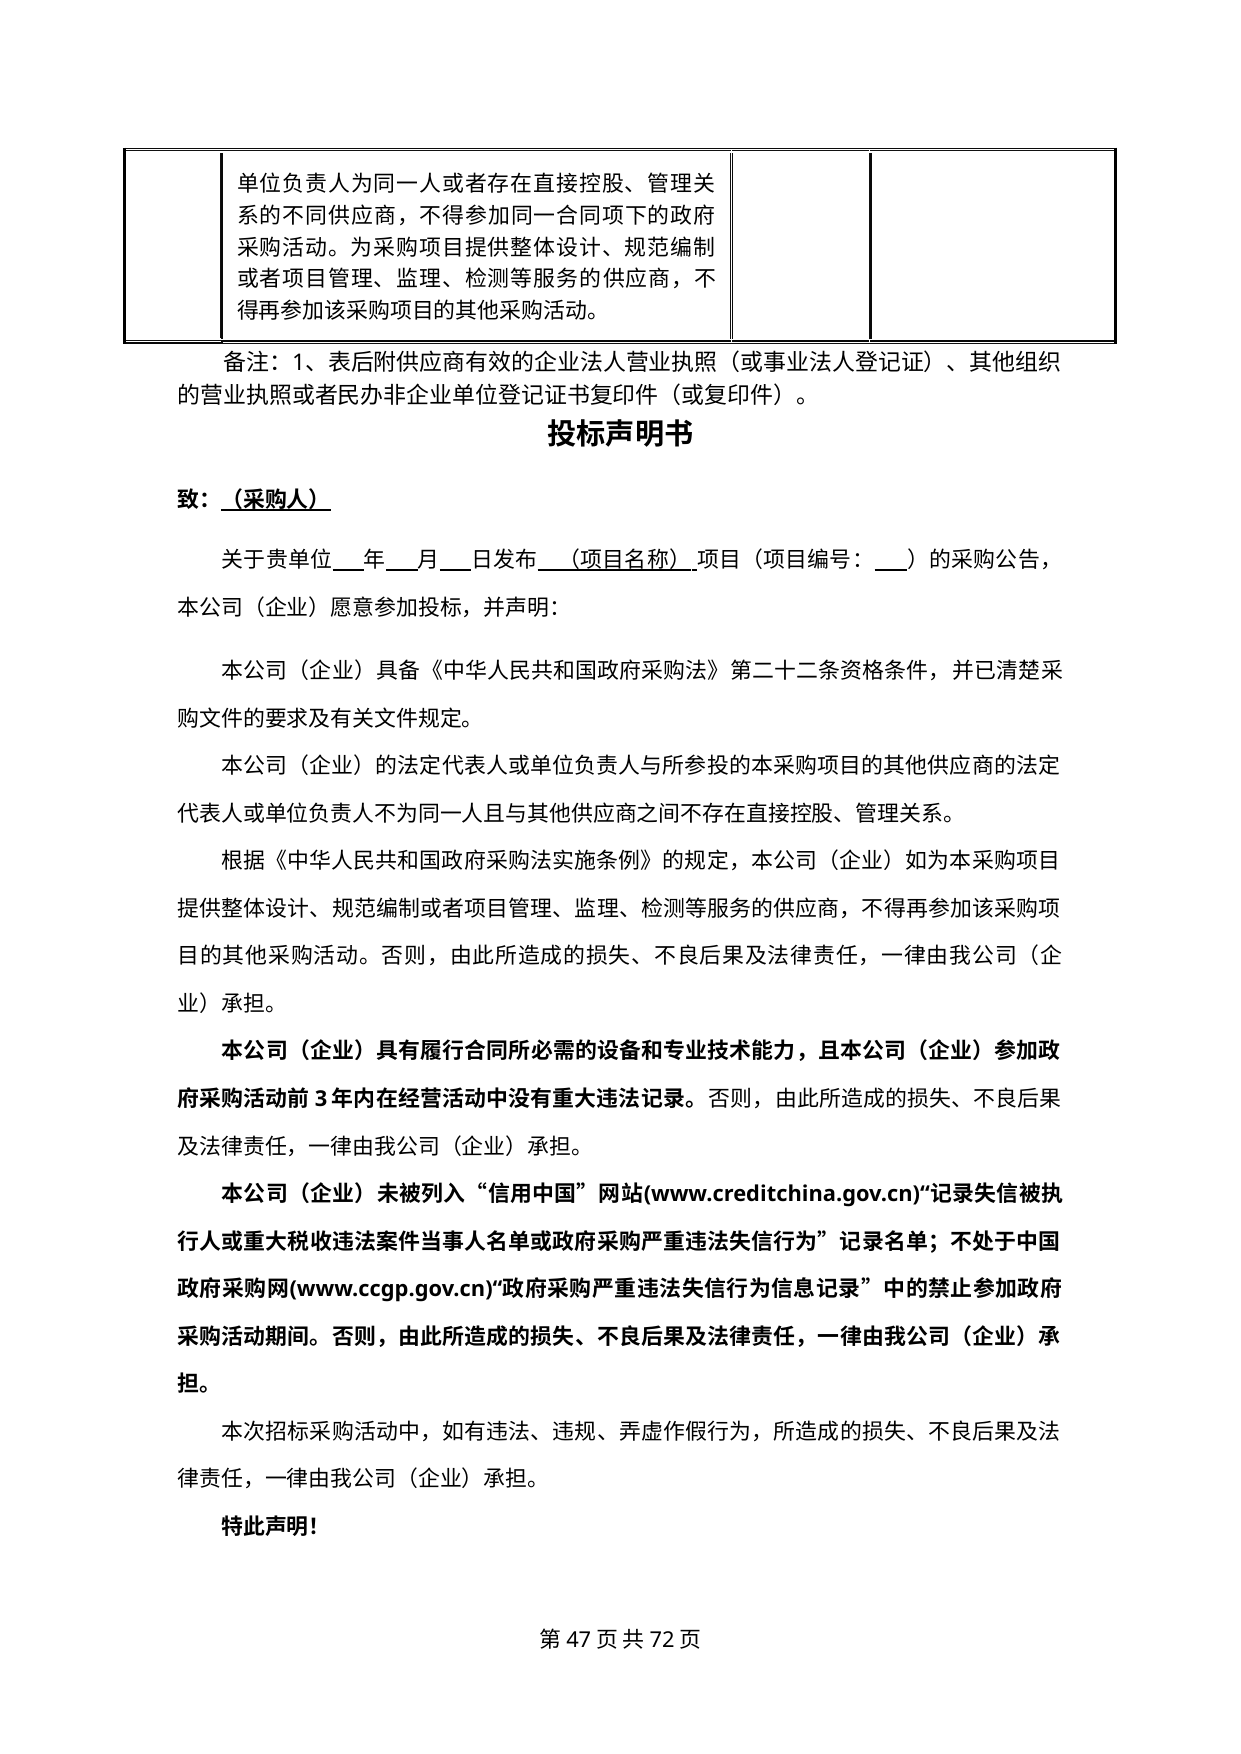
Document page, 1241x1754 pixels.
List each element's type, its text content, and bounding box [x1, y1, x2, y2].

table_cell [870, 151, 1114, 340]
text 特此声明！ [177, 1509, 1063, 1541]
text 关于贵单位 年 月 日发布 （项目名称） 项目（项目编号： ）的采购公告，本公司（企业）愿意参加投标，并声明： [177, 542, 1063, 621]
text 备注：1、表后附供应商有效的企业法人营业执照（或事业法人登记证）、其他组织的营业执照或者民办非企业单位登记证书复印件（或复印件）。 [177, 344, 1063, 410]
text 本公司（企业）具有履行合同所必需的设备和专业技术能力，且本公司（企业）参加政府采购活动前3年内在经营活动中没有重大违法记录。否则，由此所造成的损失、不良后果及法律责任，一律由我公司（企业）承担。 [177, 1033, 1063, 1160]
table_cell [732, 149, 870, 340]
text 本公司（企业）具备《中华人民共和国政府采购法》第二十二条资格条件，并已清楚采购文件的要求及有关文件规定。 [177, 653, 1063, 733]
text 本公司（企业）未被列入“信用中国”网站(www.creditchina.gov.cn)“记录失信被执行人或重大税收违法案件当事人名单或政府采购严重违法失信行为”记录名单；不处于中国政府采购网(www.ccgp.gov.cn)“政府采购严重违法失信行为信息记录”中的禁止参加政府采购活动期间。否则，由此所造成的损失、不良后果及法律责任，一律由我公司（企业）承担。 [177, 1176, 1063, 1398]
table_cell 单位负责人为同一人或者存在直接控股、管理关系的不同供应商，不得参加同一合同项下的政府采购活动。为采购项目提供整体设计、规范编制或者项目管理、监理、检测等服务的供应商，不得再参加该采购项目的其他采购活动。 [221, 151, 732, 340]
text 致：（采购人） [177, 482, 1063, 514]
text 根据《中华人民共和国政府采购法实施条例》的规定，本公司（企业）如为本采购项目提供整体设计、规范编制或者项目管理、监理、检测等服务的供应商，不得再参加该采购项目的其他采购活动。否则，由此所造成的损失、不良后果及法律责任，一律由我公司（企业）承担。 [177, 843, 1063, 1018]
text 本次招标采购活动中，如有违法、违规、弄虚作假行为，所造成的损失、不良后果及法律责任，一律由我公司（企业）承担。 [177, 1414, 1063, 1493]
text 本公司（企业）的法定代表人或单位负责人与所参投的本采购项目的其他供应商的法定代表人或单位负责人不为同一人且与其他供应商之间不存在直接控股、管理关系。 [177, 748, 1063, 828]
text 投标声明书 [177, 410, 1063, 452]
